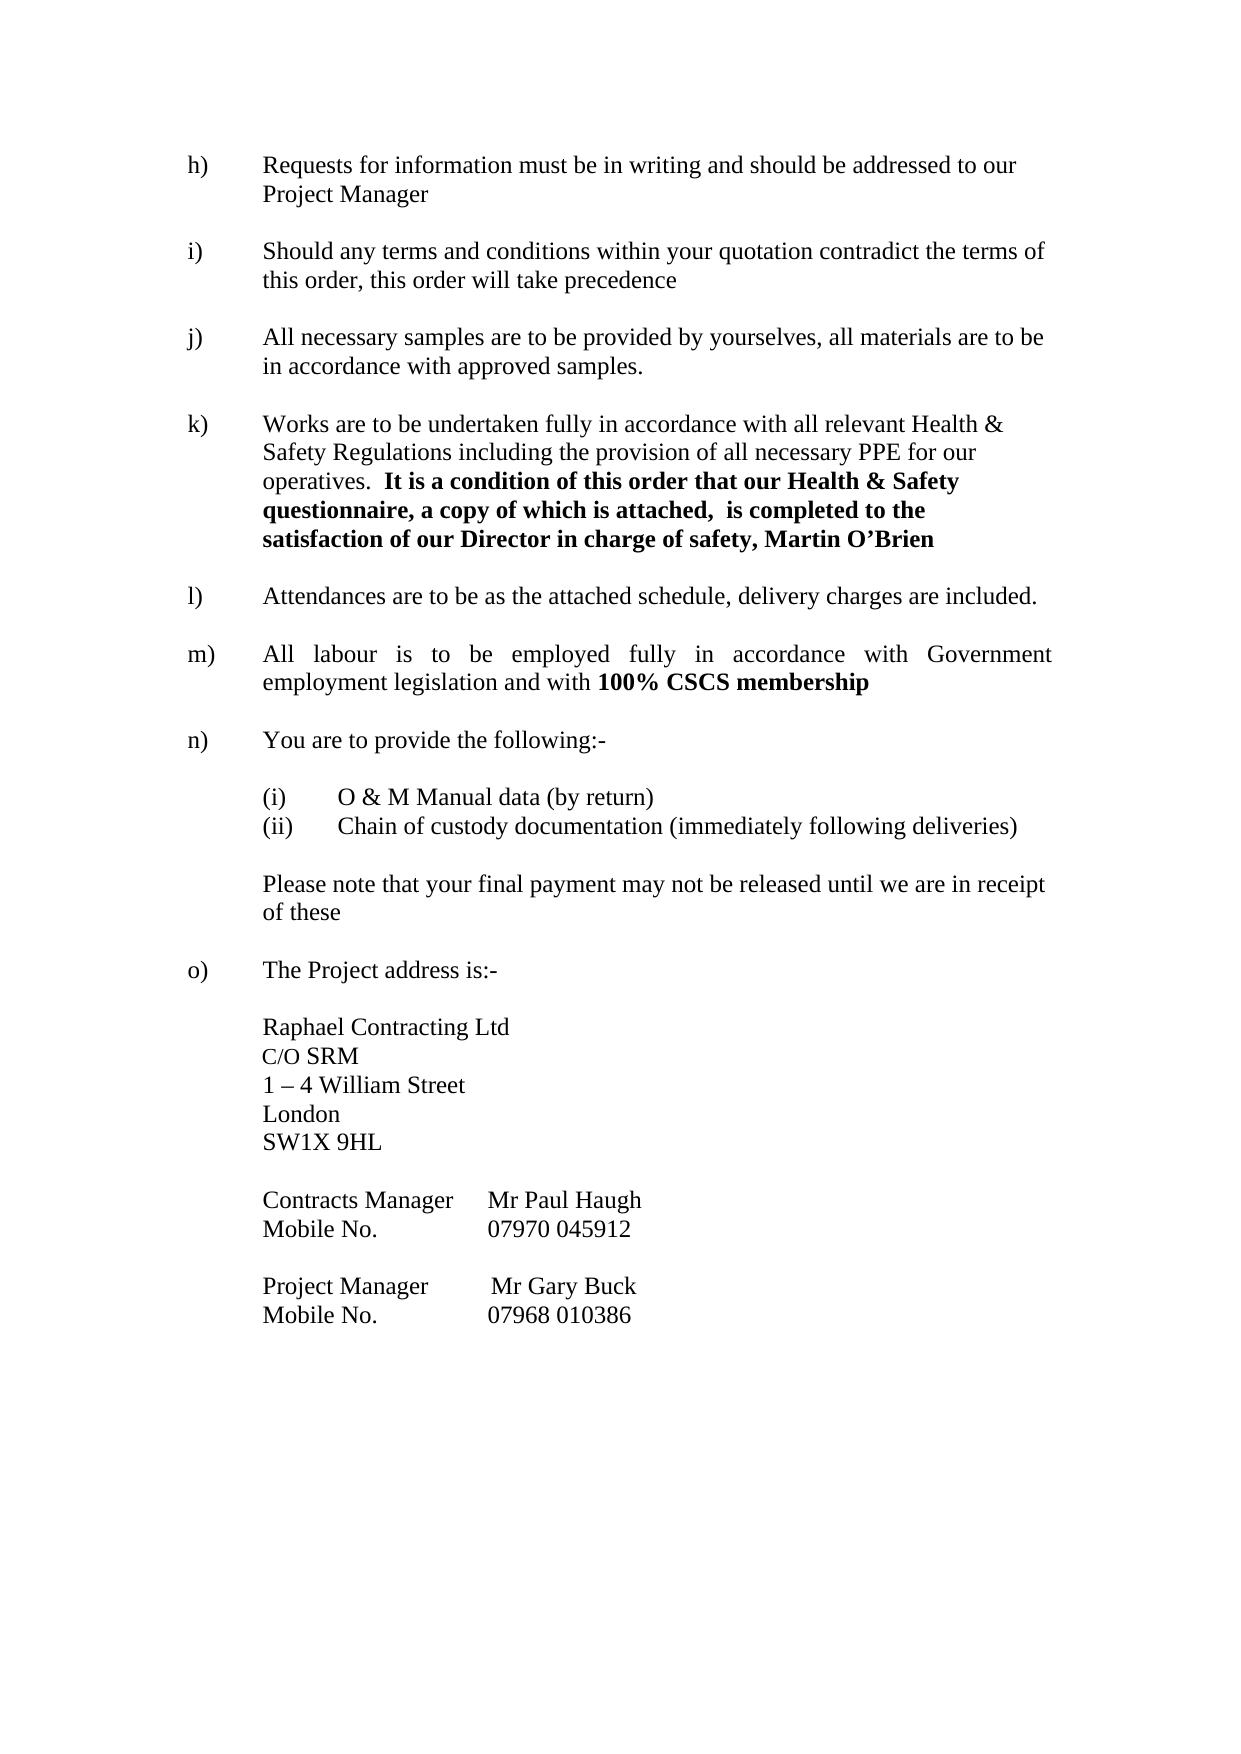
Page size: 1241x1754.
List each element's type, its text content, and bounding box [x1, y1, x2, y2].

text London [187, 1099, 1053, 1127]
text Mobile No. 07970 045912 [187, 1214, 1053, 1242]
text Contracts Manager Mr Paul Haugh [187, 1185, 1053, 1214]
text (ii) Chain of custody documentation (immediately following deliveries) [262, 811, 1053, 840]
text o) The Project address is:- [187, 955, 1053, 984]
text SW1X 9HL [187, 1127, 1053, 1156]
text Please note that your final payment may not be released until we are in receipt of these [262, 869, 1053, 926]
text i) Should any terms and conditions within your quotation contradict the terms of this order, this order will take precedence [187, 236, 1053, 294]
list O & M Manual data (by return) [262, 782, 1053, 811]
text n) You are to provide the following:- [187, 725, 1053, 754]
text 1 – 4 William Street [187, 1070, 1053, 1099]
text Mobile No. 07968 010386 [187, 1300, 1053, 1329]
text m) All labour is to be employed fully in accordance with Government employment legislation and with 100% CSCS membership [187, 639, 1053, 696]
text Project Manager Mr Gary Buck [187, 1271, 1053, 1300]
text Raphael Contracting Ltd [187, 1012, 1053, 1041]
text j) All necessary samples are to be provided by yourselves, all materials are to be in accordance with approved samples. [187, 322, 1053, 380]
text h) Requests for information must be in writing and should be addressed to our Project Manager [187, 150, 1053, 207]
text C/O SRM [187, 1041, 1053, 1070]
text k) Works are to be undertaken fully in accordance with all relevant Health & Safety Regulations including the provision of all necessary PPE for our operatives. It is a condition of this order that our Health & Safety questionnaire, a copy of which is attached, is completed to the satisfaction of our Director in charge of safety, Martin O’Brien [187, 409, 1053, 552]
text l) Attendances are to be as the attached schedule, delivery charges are included. [187, 581, 1053, 610]
